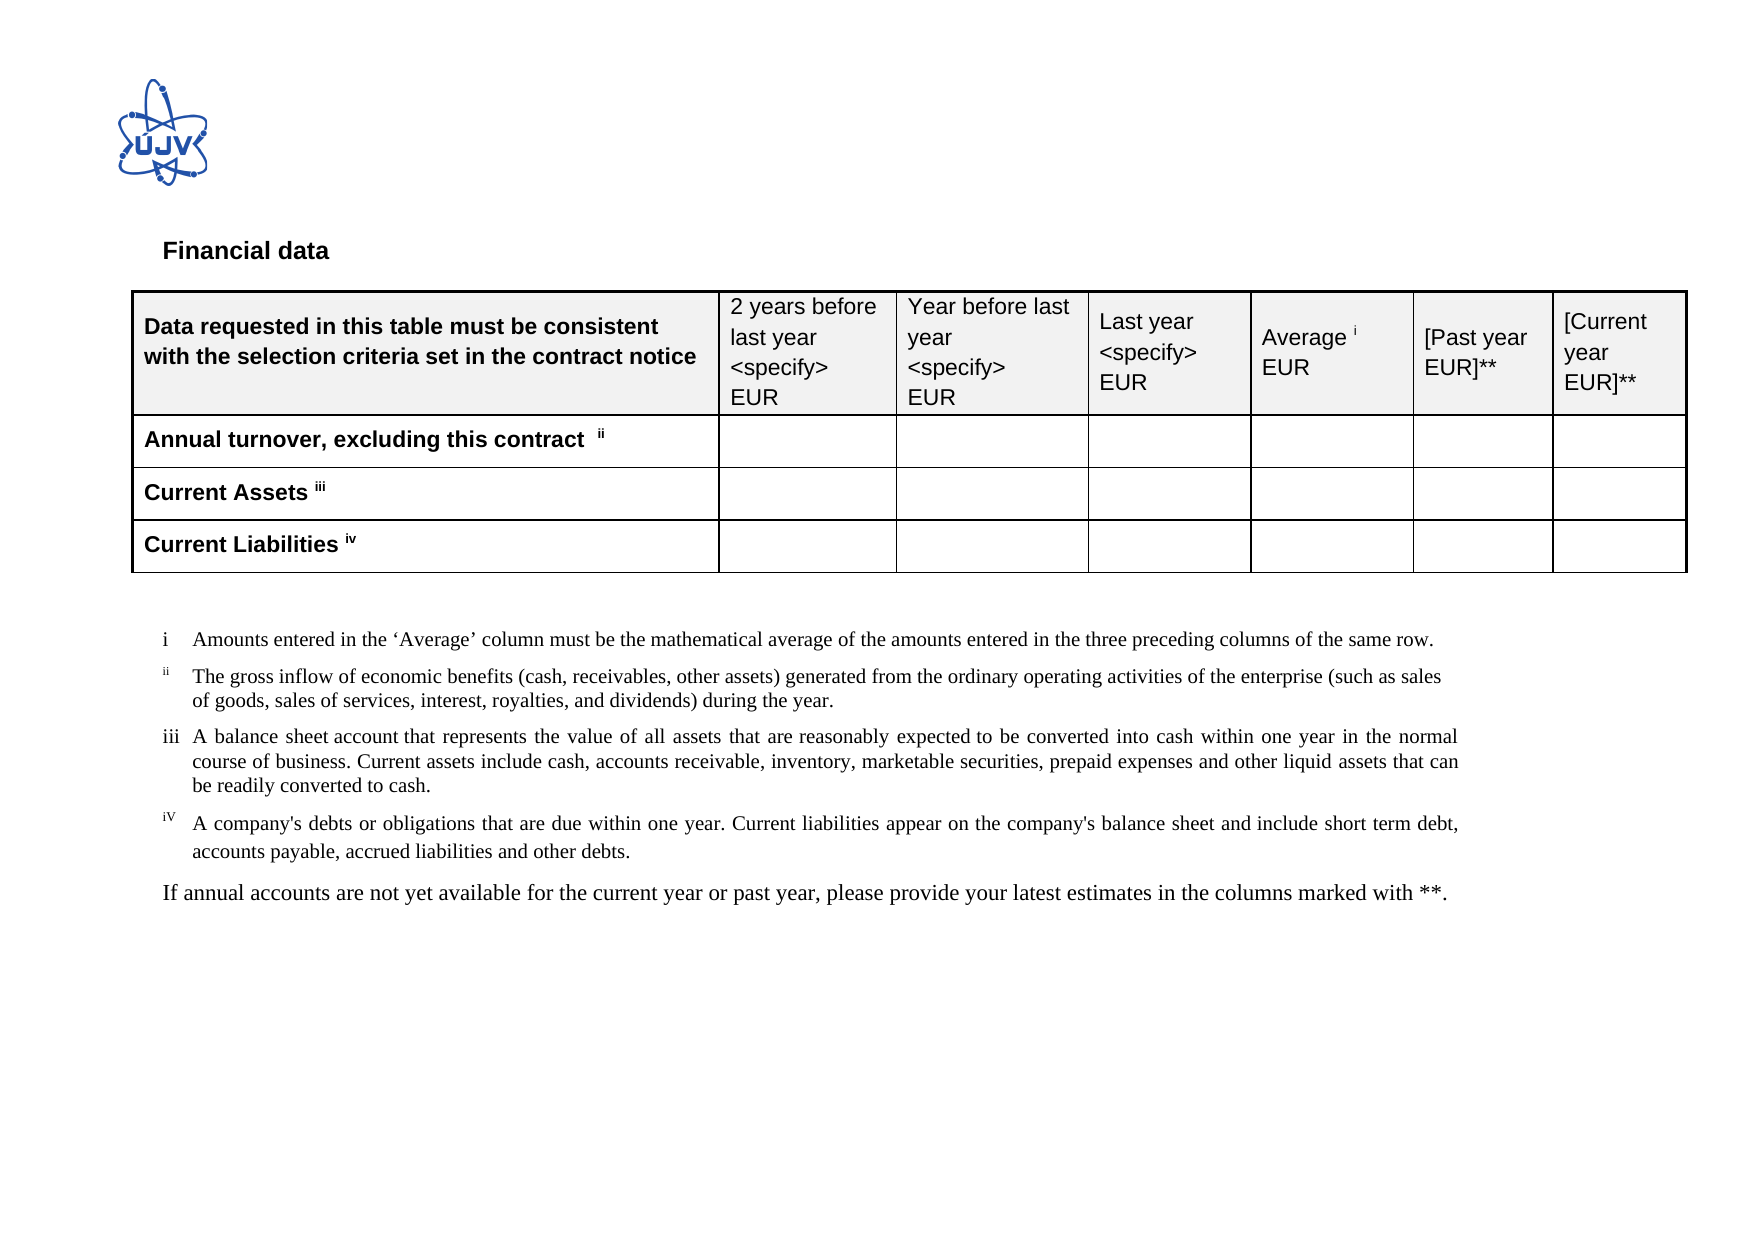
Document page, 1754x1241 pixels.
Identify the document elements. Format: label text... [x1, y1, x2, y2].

table_cell [1414, 416, 1552, 467]
table_cell [1252, 468, 1413, 519]
table_cell [720, 468, 896, 519]
text iV A company's debts or obligations that are due within one year. Current liabilities appear on the company's balance sheet and include short term debt, accounts payable, accrued liabilities and other debts. [162, 809, 1459, 863]
table_header [Current year EUR]** [1554, 293, 1685, 414]
table_cell [1554, 521, 1685, 572]
text iii A balance sheet account that represents the value of all assets that are reasonably expected to be converted into cash within one year in the normal course of business. Current assets include cash, accounts receivable, inventory, marketable securities, prepaid expenses and other liquid assets that can be readily converted to cash. [162, 724, 1459, 797]
table_cell [720, 416, 896, 467]
table_cell [897, 468, 1088, 519]
text Financial data [162, 236, 1459, 265]
table_cell Current Liabilities iv [134, 521, 718, 572]
table_header Average i EUR [1252, 293, 1413, 414]
text i Amounts entered in the ‘Average’ column must be the mathematical average of the amounts entered in the three preceding columns of the same row. [162, 627, 1459, 651]
table_cell Current Assets iii [134, 468, 718, 519]
table_cell [1252, 521, 1413, 572]
table_cell [1089, 521, 1250, 572]
table_header Last year <specify> EUR [1089, 293, 1250, 414]
table_header Year before last year <specify> EUR [897, 293, 1088, 414]
table_cell [897, 416, 1088, 467]
picture [118, 79, 208, 186]
table_cell [1089, 416, 1250, 467]
table_cell [1414, 521, 1552, 572]
table_cell [1554, 416, 1685, 467]
table_cell [1554, 468, 1685, 519]
table_cell Annual turnover, excluding this contract ii [134, 416, 718, 467]
table_header 2 years before last year <specify> EUR [720, 293, 896, 414]
table_cell [897, 521, 1088, 572]
table_header [Past year EUR]** [1414, 293, 1552, 414]
table_cell [720, 521, 896, 572]
table_cell [1414, 468, 1552, 519]
text If annual accounts are not yet available for the current year or past year, please provide your latest estimates in the columns marked with **. [162, 879, 1459, 906]
table_header Data requested in this table must be consistent with the selection criteria set in the contract notice [134, 293, 718, 414]
table_cell [1252, 416, 1413, 467]
text ii The gross inflow of economic benefits (cash, receivables, other assets) generated from the ordinary operating activities of the enterprise (such as sales of goods, sales of services, interest, royalties, and dividends) during the year. [162, 664, 1459, 712]
table_cell [1089, 468, 1250, 519]
